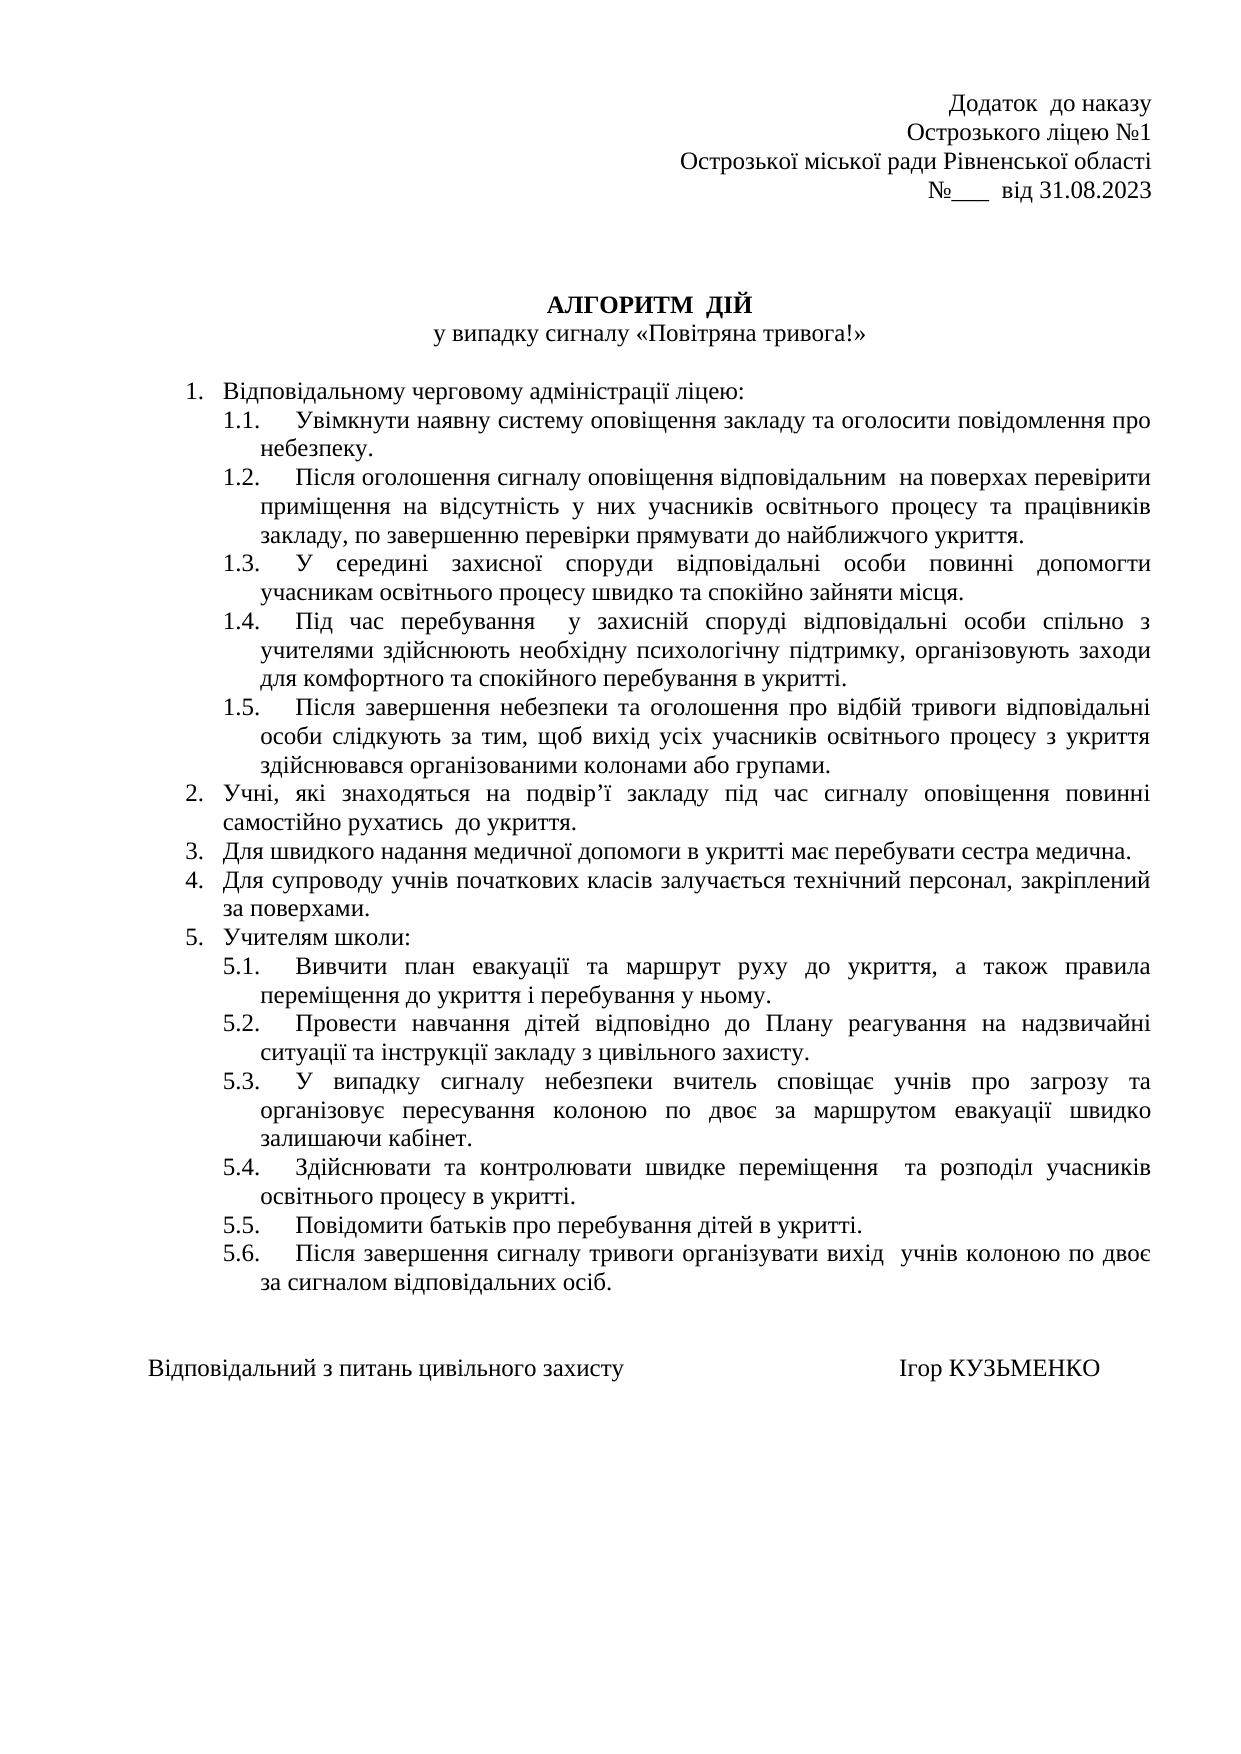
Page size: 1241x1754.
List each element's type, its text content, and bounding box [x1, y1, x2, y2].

text у випадку сигналу «Повітряна тривога!» [148, 318, 1152, 347]
text Додаток до наказу [148, 88, 1152, 117]
text АЛГОРИТМ ДІЙ [148, 290, 1152, 318]
list Для супроводу учнів початкових класів залучається технічний персонал, закріплений за поверхами. [185, 865, 1152, 922]
list У випадку сигналу небезпеки вчитель сповіщає учнів про загрозу та організовує пересування колоною по двоє за маршрутом евакуації швидко залишаючи кабінет. [223, 1066, 1152, 1152]
text №___ від 31.08.2023 [148, 175, 1152, 203]
text Острозької міської ради Рівненської області [148, 146, 1152, 175]
list Після оголошення сигналу оповіщення відповідальним на поверхах перевірити приміщення на відсутність у них учасників освітнього процесу та працівників закладу, по завершенню перевірки прямувати до найближчого укриття. [223, 462, 1152, 548]
list Після завершення небезпеки та оголошення про відбій тривоги відповідальні особи слідкують за тим, щоб вихід усіх учасників освітнього процесу з укриття здійснювався організованими колонами або групами. [223, 692, 1152, 778]
list Після завершення сигналу тривоги організувати вихід учнів колоною по двоє за сигналом відповідальних осіб. [223, 1238, 1152, 1296]
list Під час перебування у захисній споруді відповідальні особи спільно з учителями здійснюють необхідну психологічну підтримку, організовують заходи для комфортного та спокійного перебування в укритті. [223, 606, 1152, 692]
list У середині захисної споруди відповідальні особи повинні допомогти учасникам освітнього процесу швидко та спокійно зайняти місця. [223, 548, 1152, 606]
list Увімкнути наявну систему оповіщення закладу та оголосити повідомлення про небезпеку. [223, 405, 1152, 462]
list Здійснювати та контролювати швидке переміщення та розподіл учасників освітнього процесу в укритті. [223, 1152, 1152, 1210]
list Учителям школи: [185, 922, 1152, 951]
list Повідомити батьків про перебування дітей в укритті. [223, 1210, 1152, 1238]
text Острозького ліцею №1 [148, 117, 1152, 146]
list Для швидкого надання медичної допомоги в укритті має перебувати сестра медична. [185, 836, 1152, 865]
text Відповідальний з питань цивільного захисту Ігор КУЗЬМЕНКО [148, 1353, 1152, 1382]
list Відповідальному черговому адміністрації ліцею: [185, 376, 1152, 405]
list Вивчити план евакуації та маршрут руху до укриття, а також правила переміщення до укриття і перебування у ньому. [223, 951, 1152, 1008]
list Провести навчання дітей відповідно до Плану реагування на надзвичайні ситуації та інструкції закладу з цивільного захисту. [223, 1008, 1152, 1066]
list Учні, які знаходяться на подвір’ї закладу під час сигналу оповіщення повинні самостійно рухатись до укриття. [185, 778, 1152, 836]
